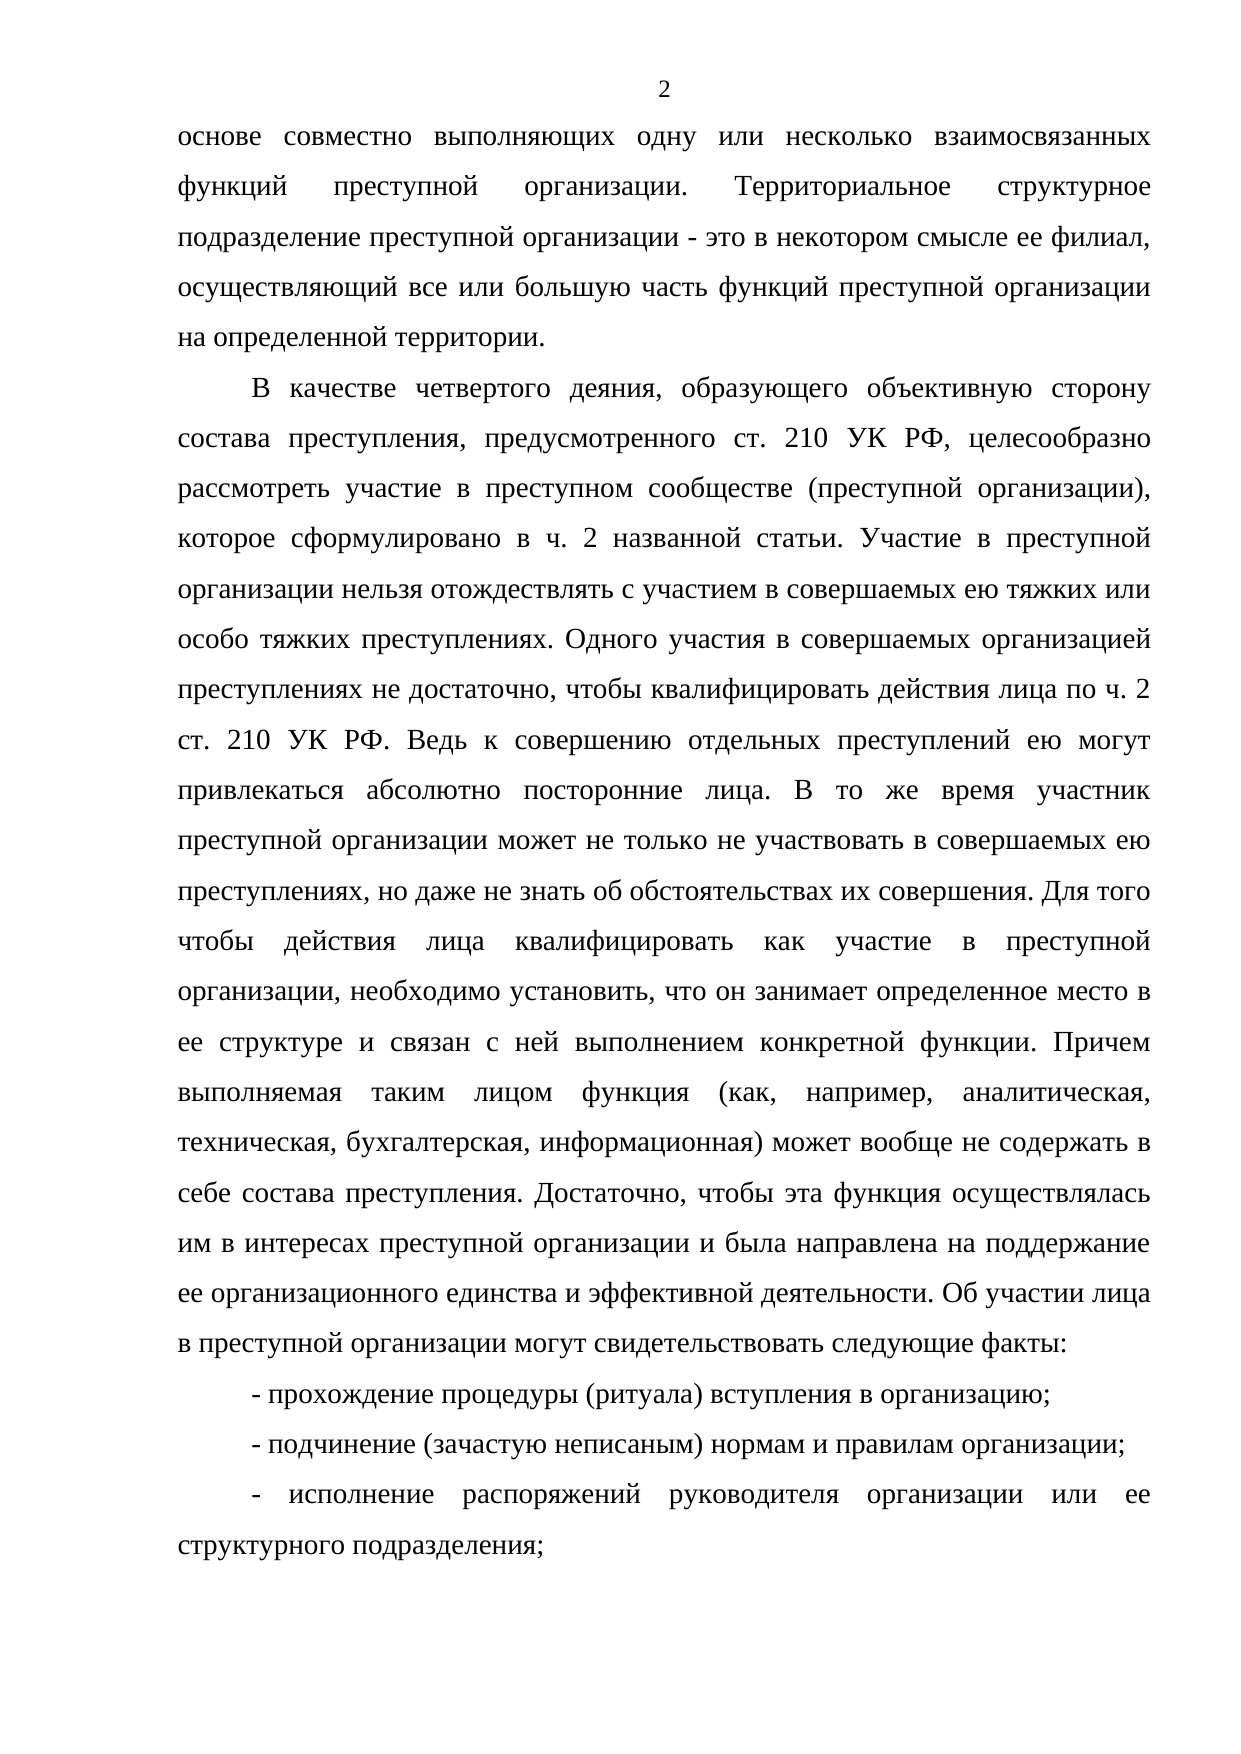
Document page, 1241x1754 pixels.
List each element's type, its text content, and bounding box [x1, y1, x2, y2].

text - исполнение распоряжений руководителя организации или ее структурного подразделения; [177, 1477, 1152, 1560]
text В качестве четвертого деяния, образующего объективную сторону состава преступления, предусмотренного ст. 210 УК РФ, целесообразно рассмотреть участие в преступном сообществе (преступной организации), которое сформулировано в ч. 2 названной статьи. Участие в преступной организации нельзя отождествлять с участием в совершаемых ею тяжких или особо тяжких преступлениях. Одного участия в совершаемых организацией преступлениях не достаточно, чтобы квалифицировать действия лица по ч. 2 ст. 210 УК РФ. Ведь к совершению отдельных преступлений ею могут привлекаться абсолютно посторонние лица. В то же время участник преступной организации может не только не участвовать в совершаемых ею преступлениях, но даже не знать об обстоятельствах их совершения. Для того чтобы действия лица квалифицировать как участие в преступной организации, необходимо установить, что он занимает определенное место в ее структуре и связан с ней выполнением конкретной функции. Причем выполняемая таким лицом функция (как, например, аналитическая, техническая, бухгалтерская, информационная) может вообще не содержать в себе состава преступления. Достаточно, чтобы эта функция осуществлялась им в интересах преступной организации и была направлена на поддержание ее организационного единства и эффективной деятельности. Об участии лица в преступной организации могут свидетельствовать следующие факты: [177, 370, 1152, 1359]
text - подчинение (зачастую неписаным) нормам и правилам организации; [177, 1426, 1152, 1460]
text - прохождение процедуры (ритуала) вступления в организацию; [177, 1376, 1152, 1409]
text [177, 118, 1152, 353]
